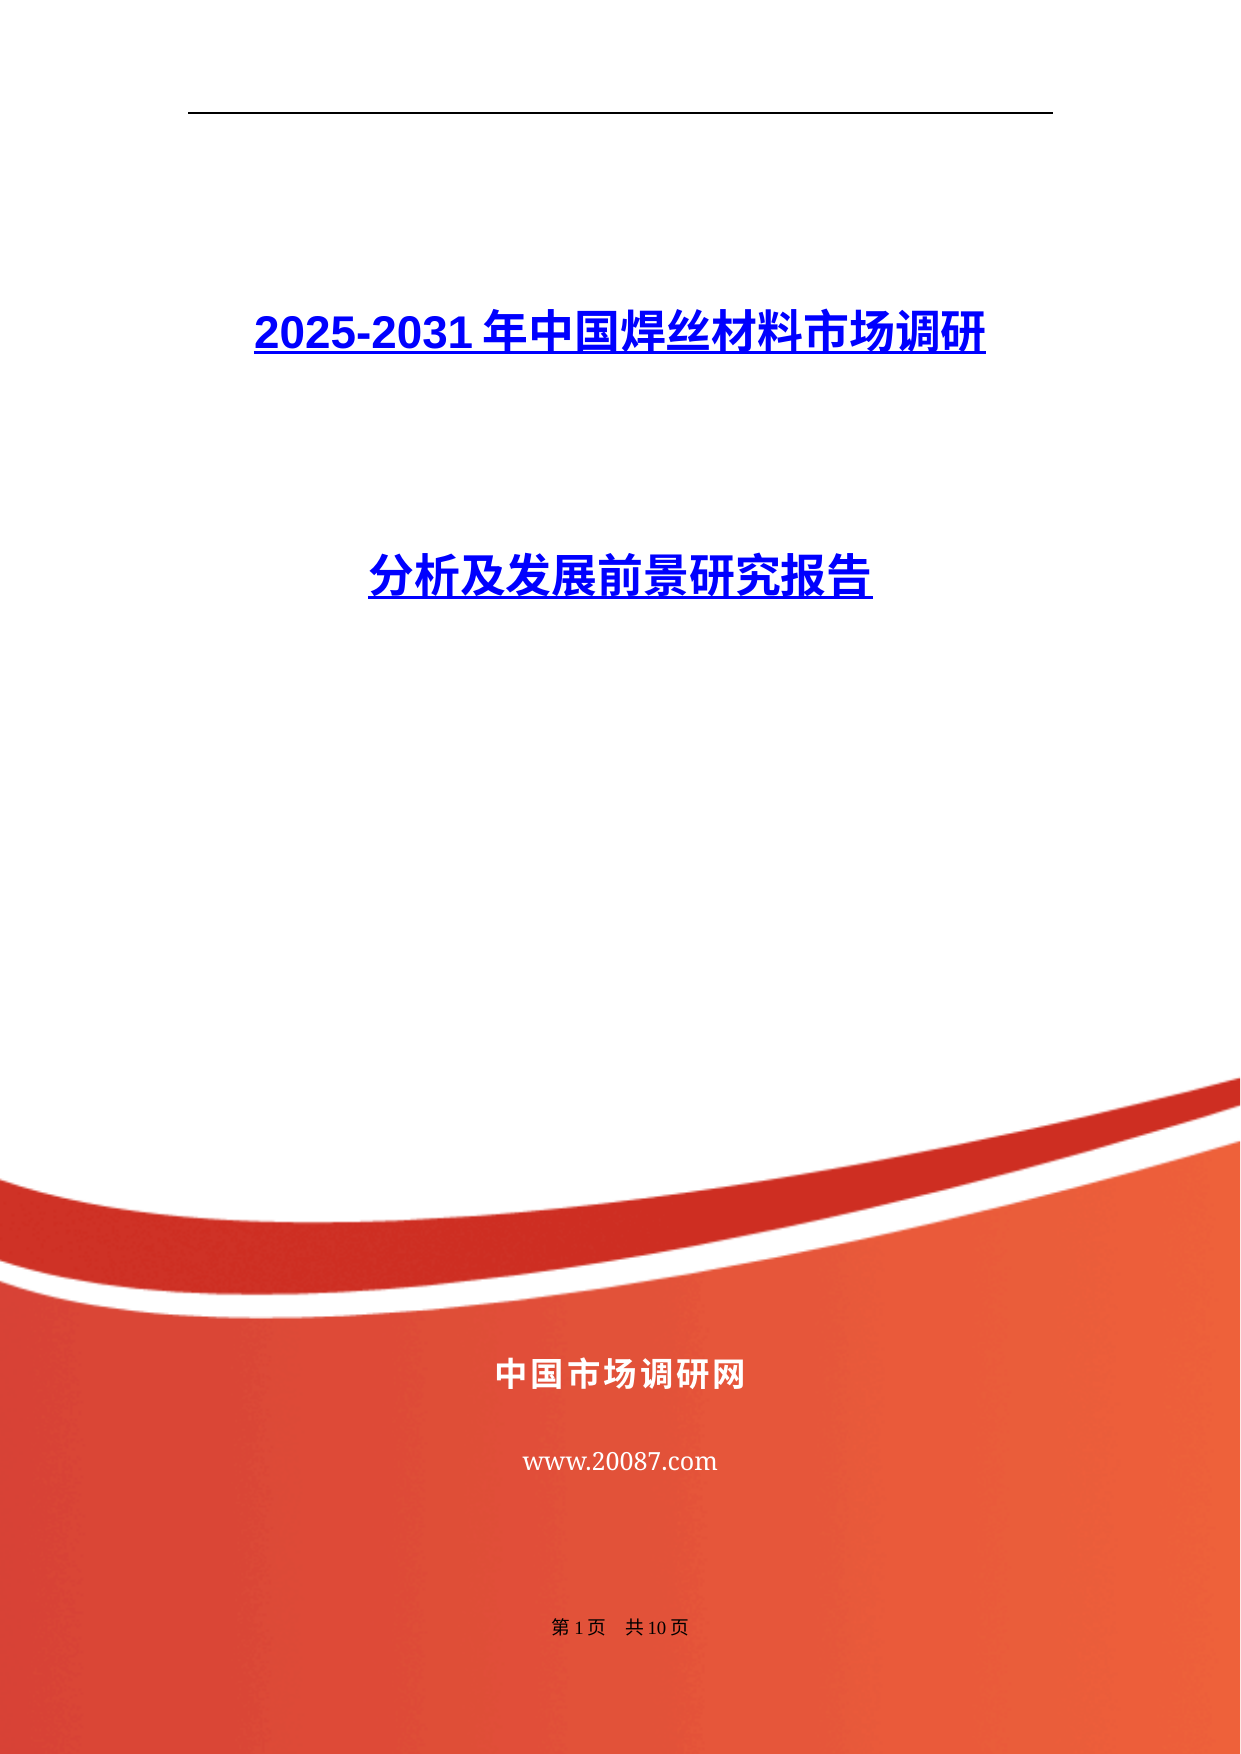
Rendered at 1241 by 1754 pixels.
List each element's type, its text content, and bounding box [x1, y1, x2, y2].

table_header 2025-2031年中国焊丝材料市场调研分析及发展前景研究报告 [188, 207, 1053, 773]
subtitle 中国市场调研网 [187, 1339, 1053, 1404]
picture [0, 1006, 1241, 1754]
text www.20087.com [187, 1428, 1053, 1493]
